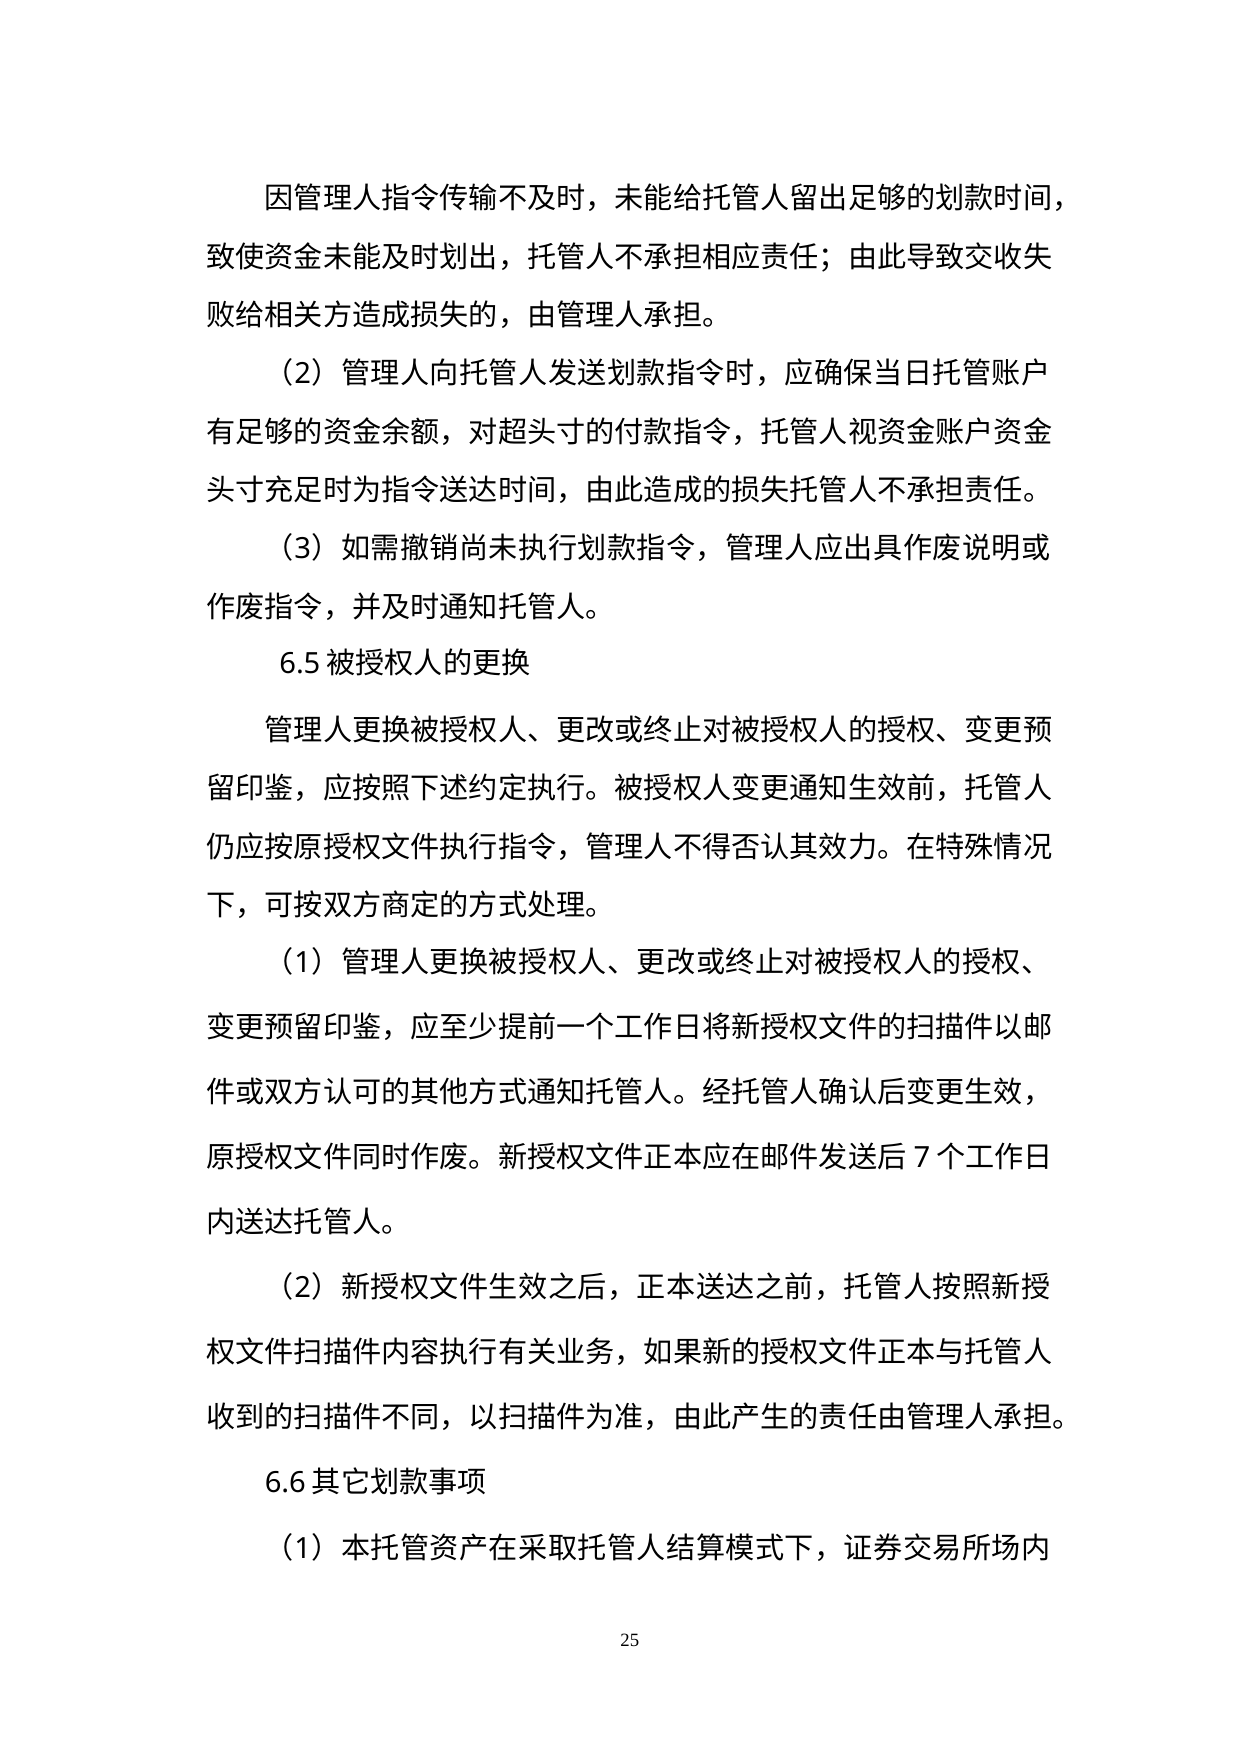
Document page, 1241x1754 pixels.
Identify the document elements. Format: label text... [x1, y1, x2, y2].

text 6.5被授权人的更换 [206, 629, 1053, 694]
text 因管理人指令传输不及时，未能给托管人留出足够的划款时间，致使资金未能及时划出，托管人不承担相应责任；由此导致交收失败给相关方造成损失的，由管理人承担。 [206, 162, 1053, 337]
text 管理人更换被授权人、更改或终止对被授权人的授权、变更预留印鉴，应按照下述约定执行。被授权人变更通知生效前，托管人仍应按原授权文件执行指令，管理人不得否认其效力。在特殊情况下，可按双方商定的方式处理。 [206, 694, 1053, 927]
text （1）管理人更换被授权人、更改或终止对被授权人的授权、变更预留印鉴，应至少提前一个工作日将新授权文件的扫描件以邮件或双方认可的其他方式通知托管人。经托管人确认后变更生效，原授权文件同时作废。新授权文件正本应在邮件发送后7个工作日内送达托管人。 [206, 927, 1053, 1252]
text （2）管理人向托管人发送划款指令时，应确保当日托管账户有足够的资金余额，对超头寸的付款指令，托管人视资金账户资金头寸充足时为指令送达时间，由此造成的损失托管人不承担责任。 [206, 337, 1053, 512]
text （3）如需撤销尚未执行划款指令，管理人应出具作废说明或作废指令，并及时通知托管人。 [206, 512, 1053, 629]
text （2）新授权文件生效之后，正本送达之前，托管人按照新授权文件扫描件内容执行有关业务，如果新的授权文件正本与托管人收到的扫描件不同，以扫描件为准，由此产生的责任由管理人承担。 [206, 1252, 1053, 1447]
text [206, 1512, 1053, 1570]
text 6.6其它划款事项 [206, 1447, 1053, 1512]
